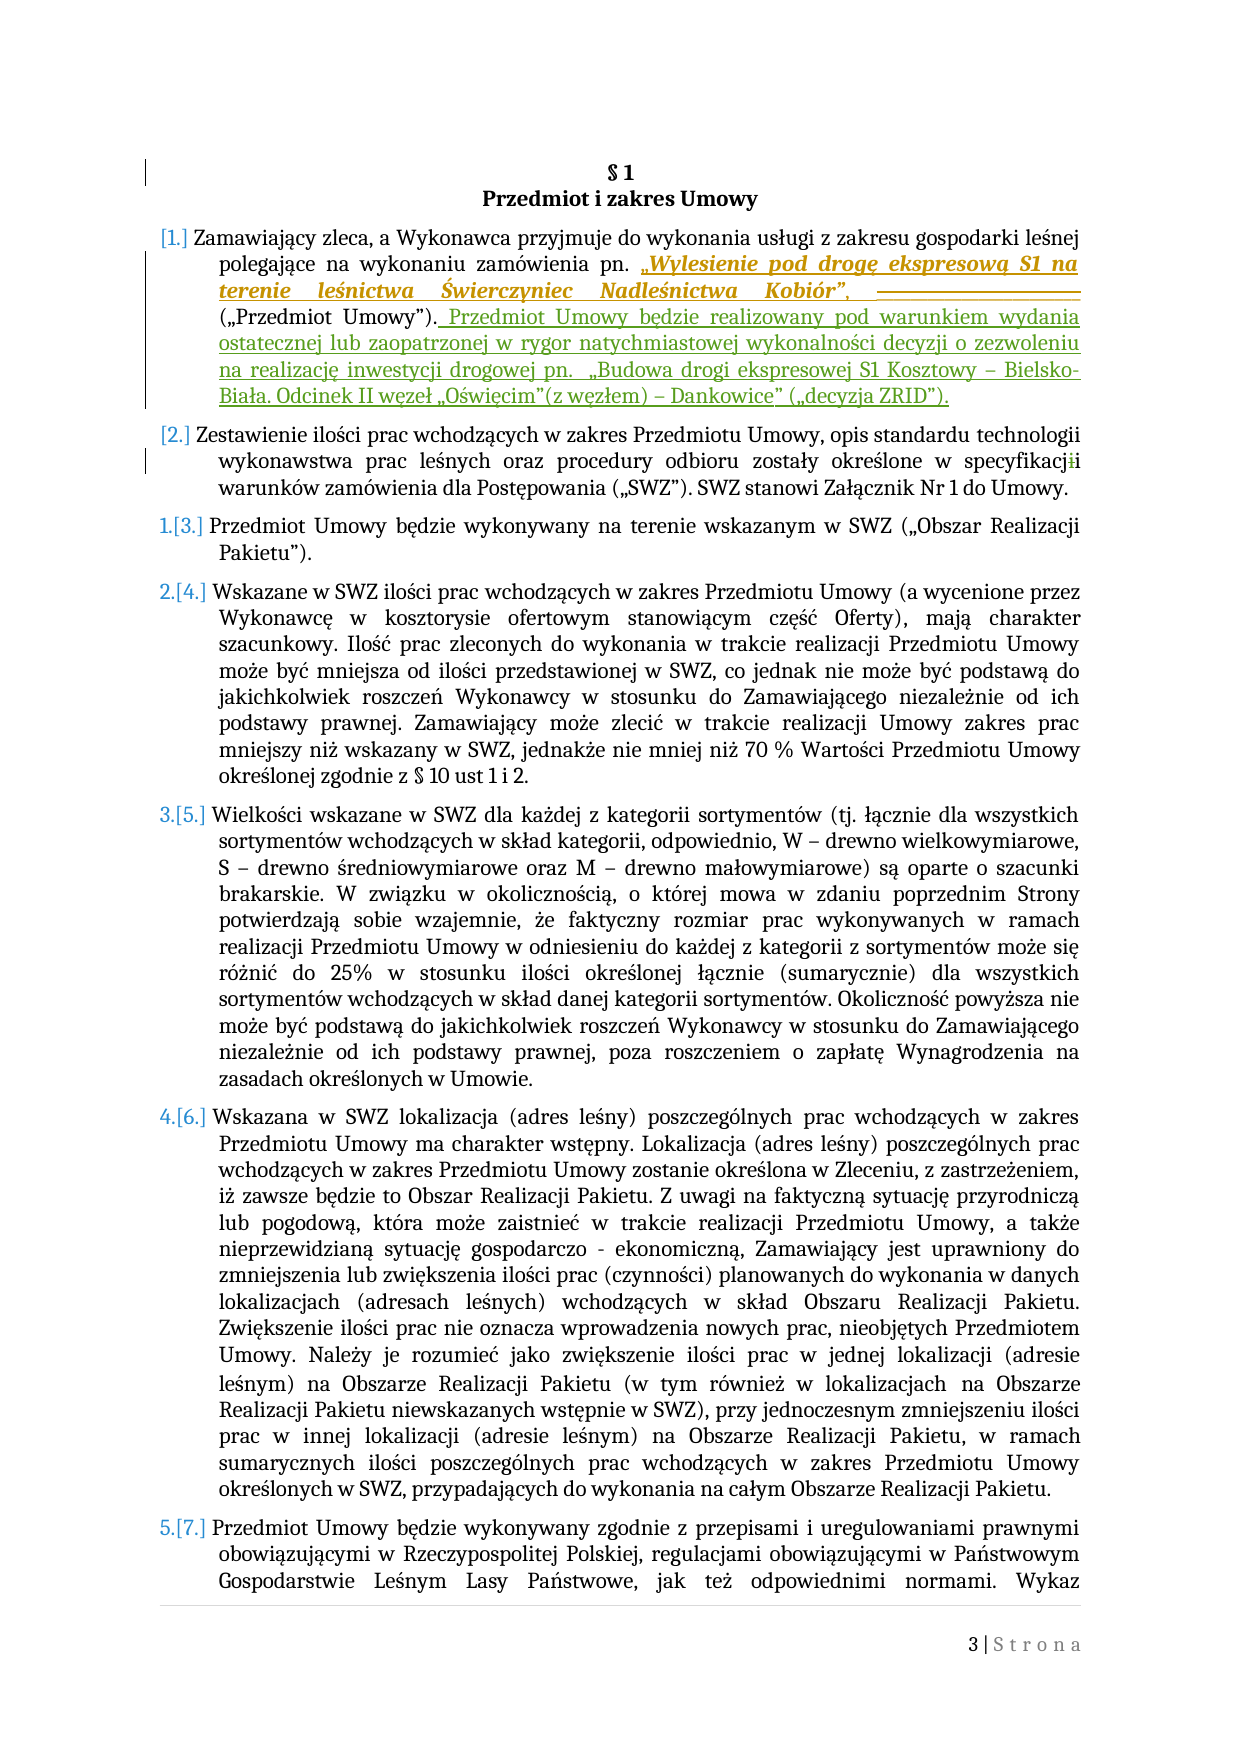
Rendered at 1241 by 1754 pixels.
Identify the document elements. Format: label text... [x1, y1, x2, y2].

list Wskazana w SWZ lokalizacja (adres leśny) poszczególnych prac wchodzących w zakres Przedmiotu Umowy ma charakter wstępny. Lokalizacja (adres leśny) poszczególnych prac wchodzących w zakres Przedmiotu Umowy zostanie określona w Zleceniu, z zastrzeżeniem, iż zawsze będzie to Obszar Realizacji Pakietu. Z uwagi na faktyczną sytuację przyrodniczą lub pogodową, która może zaistnieć w trakcie realizacji Przedmiotu Umowy, a także nieprzewidzianą sytuację gospodarczo - ekonomiczną, Zamawiający jest uprawniony do zmniejszenia lub zwiększenia ilości prac (czynności) planowanych do wykonania w danych lokalizacjach (adresach leśnych) wchodzących w skład Obszaru Realizacji Pakietu. Zwiększenie ilości prac nie oznacza wprowadzenia nowych prac, nieobjętych Przedmiotem Umowy. Należy je rozumieć jako zwiększenie ilości prac w jednej lokalizacji (adresie leśnym) na Obszarze Realizacji Pakietu (w tym również w lokalizacjach na Obszarze Realizacji Pakietu niewskazanych wstępnie w SWZ), przy jednoczesnym zmniejszeniu ilości prac w innej lokalizacji (adresie leśnym) na Obszarze Realizacji Pakietu, w ramach sumarycznych ilości poszczególnych prac wchodzących w zakres Przedmiotu Umowy określonych w SWZ, przypadających do wykonania na całym Obszarze Realizacji Pakietu. [159, 1104, 1081, 1502]
list Zestawienie ilości prac wchodzących w zakres Przedmiotu Umowy, opis standardu technologii wykonawstwa prac leśnych oraz procedury odbioru zostały określone w specyfikacji warunków zamówienia dla Postępowania („SWZ”). SWZ stanowi Załącznik Nr 1 do Umowy. [159, 422, 1081, 501]
list Zamawiający zleca, a Wykonawca przyjmuje do wykonania usługi z zakresu gospodarki leśnej polegające na wykonaniu zamówienia pn. („Przedmiot Umowy”). [159, 225, 1081, 409]
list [159, 1515, 1081, 1594]
list Wskazane w SWZ ilości prac wchodzących w zakres Przedmiotu Umowy (a wycenione przez Wykonawcę w kosztorysie ofertowym stanowiącym część Oferty), mają charakter szacunkowy. Ilość prac zleconych do wykonania w trakcie realizacji Przedmiotu Umowy może być mniejsza od ilości przedstawionej w SWZ, co jednak nie może być podstawą do jakichkolwiek roszczeń Wykonawcy w stosunku do Zamawiającego niezależnie od ich podstawy prawnej. Zamawiający może zlecić w trakcie realizacji Umowy zakres prac mniejszy niż wskazany w SWZ, jednakże nie mniej niż 70 % Wartości Przedmiotu Umowy określonej zgodnie z § 10 ust 1 i 2. [159, 578, 1081, 789]
text § 1 Przedmiot i zakres Umowy [159, 159, 1081, 212]
list Wielkości wskazane w SWZ dla każdej z kategorii sortymentów (tj. łącznie dla wszystkich sortymentów wchodzących w skład kategorii, odpowiednio, W – drewno wielkowymiarowe, S – drewno średniowymiarowe oraz M – drewno małowymiarowe) są oparte o szacunki brakarskie. W związku w okolicznością, o której mowa w zdaniu poprzednim Strony potwierdzają sobie wzajemnie, że faktyczny rozmiar prac wykonywanych w ramach realizacji Przedmiotu Umowy w odniesieniu do każdej z kategorii z sortymentów może się różnić do 25% w stosunku ilości określonej łącznie (sumarycznie) dla wszystkich sortymentów wchodzących w skład danej kategorii sortymentów. Okoliczność powyższa nie może być podstawą do jakichkolwiek roszczeń Wykonawcy w stosunku do Zamawiającego niezależnie od ich podstawy prawnej, poza roszczeniem o zapłatę Wynagrodzenia na zasadach określonych w Umowie. [159, 802, 1081, 1092]
list Przedmiot Umowy będzie wykonywany na terenie wskazanym w SWZ („Obszar Realizacji Pakietu”). [159, 513, 1081, 566]
